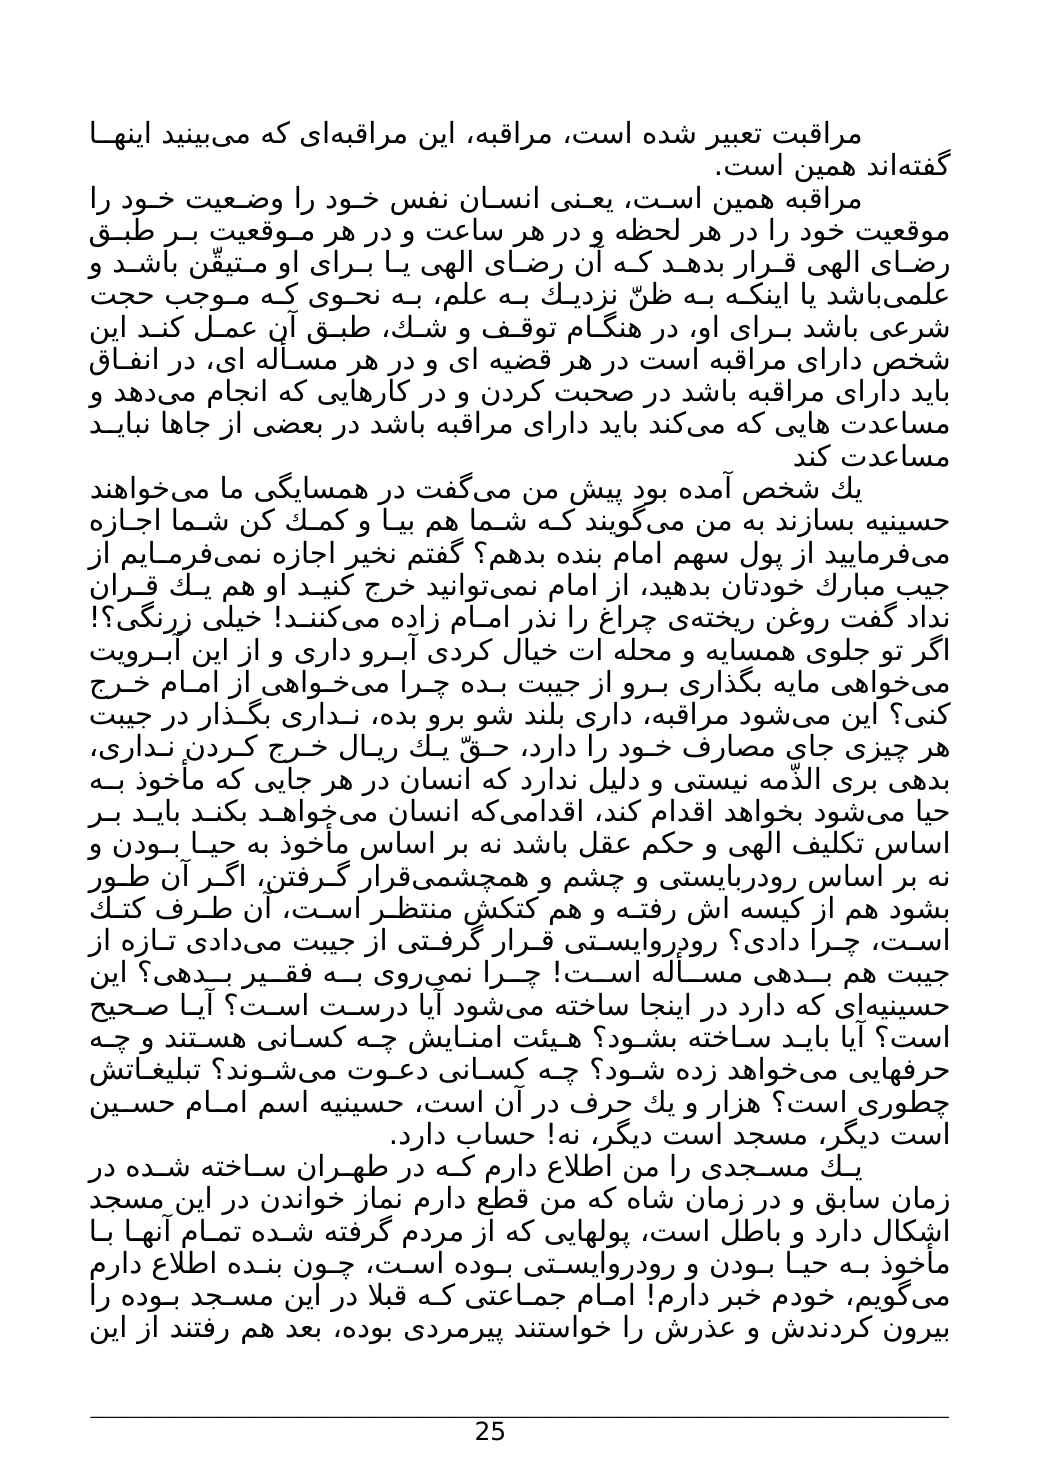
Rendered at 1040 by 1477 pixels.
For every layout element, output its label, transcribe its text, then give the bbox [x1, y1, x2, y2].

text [89, 1151, 951, 1345]
text یك شخص آمده بود پیش من می‌گفت در همسایگی ما می‌خواهند حسینیه بسازند به من می‌گویند كه شما هم بیا و كمك كن شما اجازه می‌فرمایید از پول سهم امام بنده بدهم؟ گفتم نخیر اجازه نمی‌فرمایم از جیب مبارك خودتان بدهید، از امام نمی‌توانید خرج كنید او هم یك قران نداد گفت روغن ریخته‌ی چراغ را نذر امام زاده می‌كنند! خیلی زرنگی؟! اگر تو جلوی همسایه و محله ات خیال كردی آبرو داری و از این آبرویت می‌خواهی مایه بگذاری برو از جیبت بده چرا می‌خواهی از امام خرج كنی؟ این می‌شود مراقبه، داری بلند شو برو بده، نداری بگذار در جیبت هر چیزی جای مصارف خود را دارد، حقّ یك ریال خرج كردن نداری، بدهی بری الذّمه نیستی و دلیل ندارد كه انسان در هر جایی كه مأخوذ به حیا می‌شود بخواهد اقدام كند، اقدامی‌كه انسان می‌خواهد بكند باید بر اساس تكلیف الهی و حكم عقل باشد نه بر اساس مأخوذ به حیا بودن و نه بر اساس رودربایستی و چشم و همچشمی‌قرار گرفتن، اگر آن طور بشود هم از كیسه اش رفته و هم كتكش منتظر است، آن طرف كتك است، چرا دادی؟ رودروایستی قرار گرفتی از جیبت می‌دادی تازه از جیبت هم بدهی مسأله است! چرا نمی‌روی به فقیر بدهی؟ این حسینیه‌ای كه دارد در اینجا ساخته می‌شود آیا درست است؟ آیا صحیح است؟ آیا باید ساخته بشود؟ هیئت امنایش چه كسانی هستند و چه حرفهایی می‌خواهد زده شود؟ چه كسانی دعوت می‌شوند؟ تبلیغاتش چطوری است؟ هزار و یك حرف در آن است، حسینیه اسم امام حسین است دیگر، مسجد است دیگر، نه! حساب دارد. [89, 473, 951, 1151]
text مراقبت تعبیر شده است، مراقبه، این مراقبه‌ای كه می‌بینید اینها گفته‌اند همین است. [89, 118, 951, 183]
text مراقبه همین است، یعنی انسان نفس خود را وضعیت خود را موقعیت خود را در هر لحظه و در هر ساعت و در هر موقعیت بر طبق رضای الهی قرار بدهد كه آن رضای الهی یا برای او متیقّن باشد و علمی‌باشد یا اینكه به ظنّ نزدیك به علم، به نحوی كه موجب حجت شرعی باشد برای او، در هنگام توقف و شك، طبق آن عمل كند این شخص دارای مراقبه است در هر قضیه ای و در هر مسأله ای، در انفاق باید دارای مراقبه باشد در صحبت كردن و در كارهایی كه انجام می‌دهد و مساعدت هایی كه می‌كند باید دارای مراقبه باشد در بعضی از جاها نباید مساعدت كند [89, 183, 951, 473]
